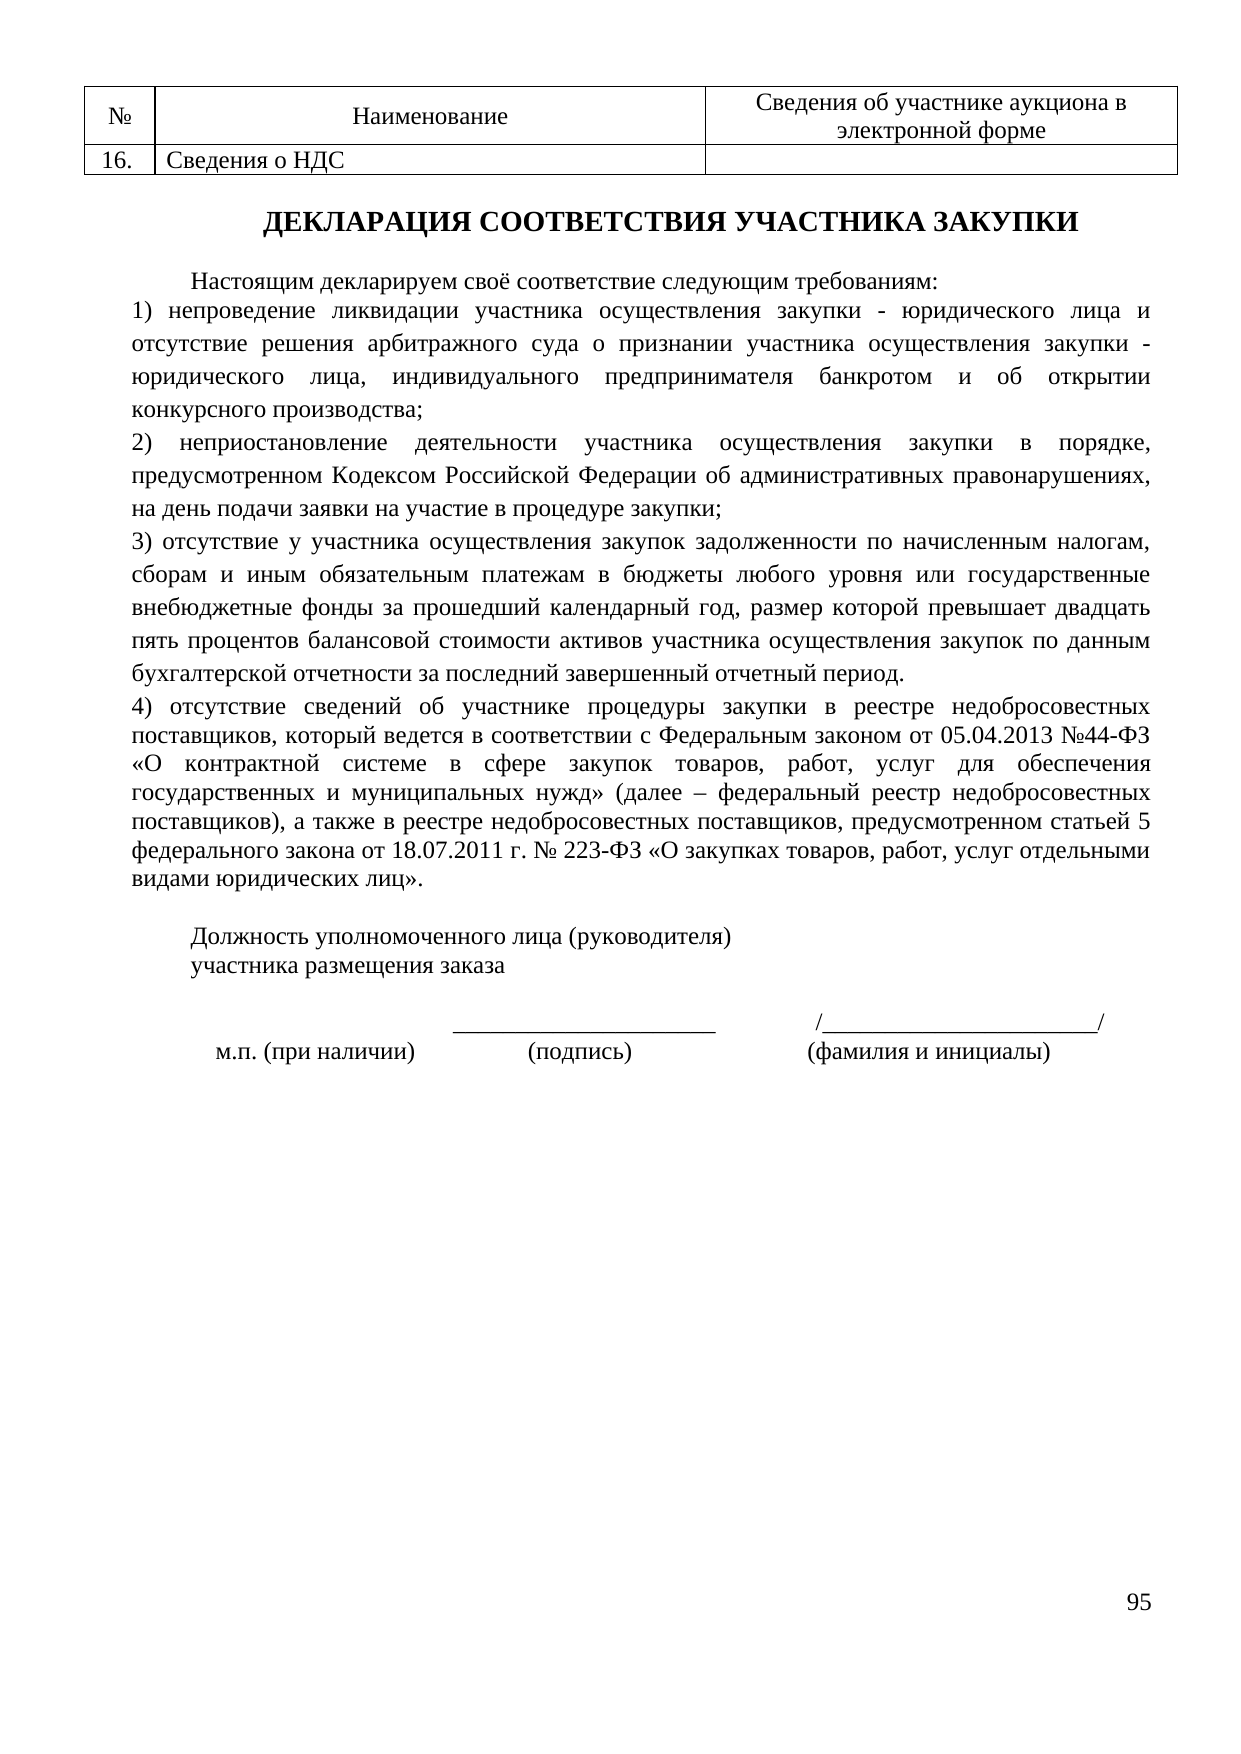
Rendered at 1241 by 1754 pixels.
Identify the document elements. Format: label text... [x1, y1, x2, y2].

text участника размещения заказа [131, 950, 1152, 978]
table_header Наименование [156, 87, 705, 144]
text 4) отсутствие сведений об участнике процедуры закупки в реестре недобросовестных поставщиков, который ведется в соответствии с Федеральным законом от 05.04.2013 №44-ФЗ «О контрактной системе в сфере закупок товаров, работ, услуг для обеспечения государственных и муниципальных нужд» (далее – федеральный реестр недобросовестных поставщиков), а также в реестре недобросовестных поставщиков, предусмотренном статьей 5 федерального закона от 18.07.2011 г. № 223-ФЗ «О закупках товаров, работ, услуг отдельными видами юридических лиц». [131, 691, 1152, 892]
text м.п. (при наличии) (подпись) (фамилия и инициалы) [131, 1036, 1152, 1065]
table_cell [85, 145, 154, 174]
text 1) непроведение ликвидации участника осуществления закупки - юридического лица и отсутствие решения арбитражного суда о признании участника осуществления закупки - юридического лица, индивидуального предпринимателя банкротом и об открытии конкурсного производства; [131, 295, 1152, 423]
text 2) неприостановление деятельности участника осуществления закупки в порядке, предусмотренном Кодексом Российской Федерации об административных правонарушениях, на день подачи заявки на участие в процедуре закупки; [131, 427, 1152, 522]
table_cell [706, 145, 1177, 174]
text Настоящим декларируем своё соответствие следующим требованиям: [131, 266, 1152, 295]
text Должность уполномоченного лица (руководителя) [131, 921, 1152, 950]
text _____________________ /______________________/ [131, 1007, 1152, 1036]
text 3) отсутствие у участника осуществления закупок задолженности по начисленным налогам, сборам и иным обязательным платежам в бюджеты любого уровня или государственные внебюджетные фонды за прошедший календарный год, размер которой превышает двадцать пять процентов балансовой стоимости активов участника осуществления закупок по данным бухгалтерской отчетности за последний завершенный отчетный период. [131, 526, 1152, 687]
table_header Сведения об участнике аукциона в электронной форме [706, 87, 1177, 144]
text ДЕКЛАРАЦИЯ СООТВЕТСТВИЯ УЧАСТНИКА ЗАКУПКИ [131, 204, 1152, 237]
table_cell Сведения о НДС [156, 145, 705, 174]
table_header № [85, 87, 154, 144]
